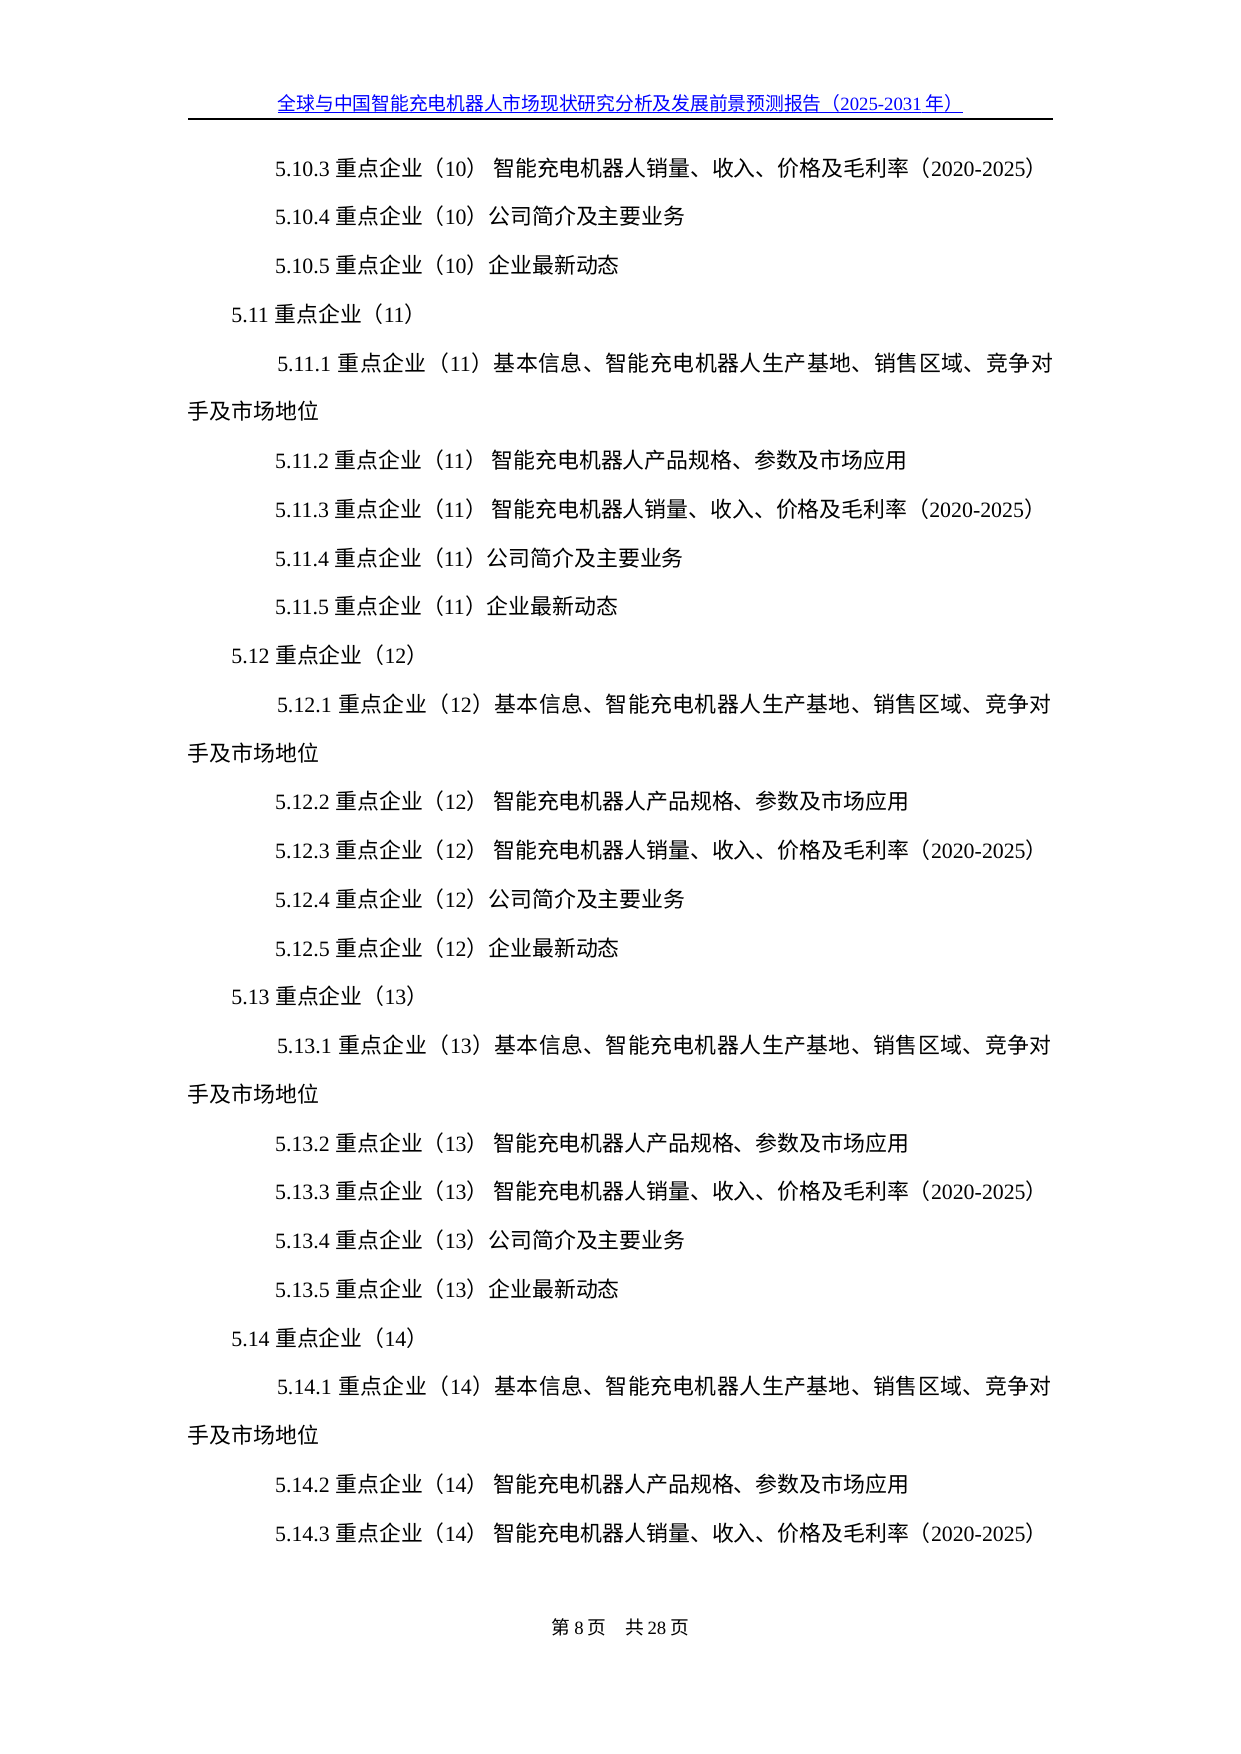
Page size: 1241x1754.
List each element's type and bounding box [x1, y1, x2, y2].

text [187, 150, 1053, 1548]
